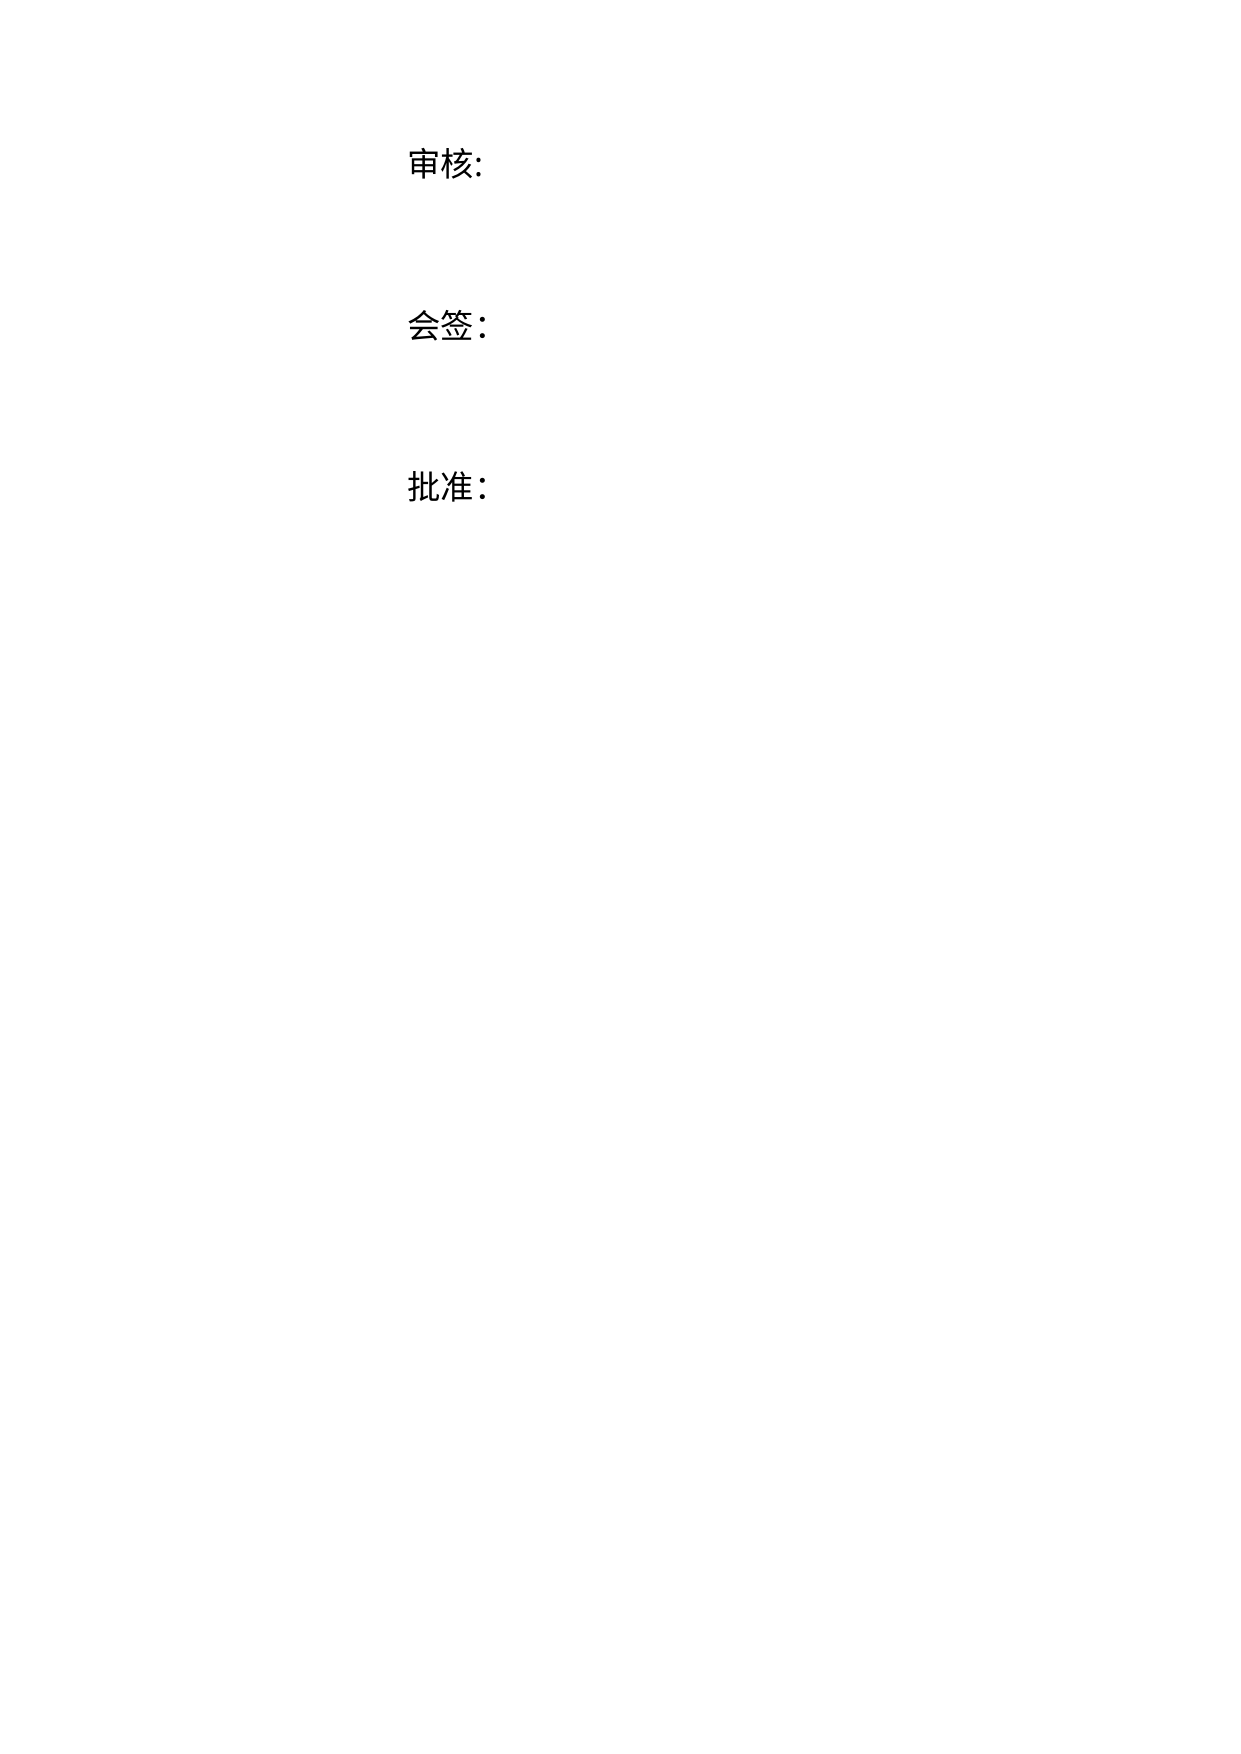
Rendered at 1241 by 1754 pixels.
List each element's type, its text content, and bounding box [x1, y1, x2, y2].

text 审核: [378, 129, 1128, 194]
text 会签： [378, 291, 1128, 356]
text 批准： [378, 453, 1128, 518]
